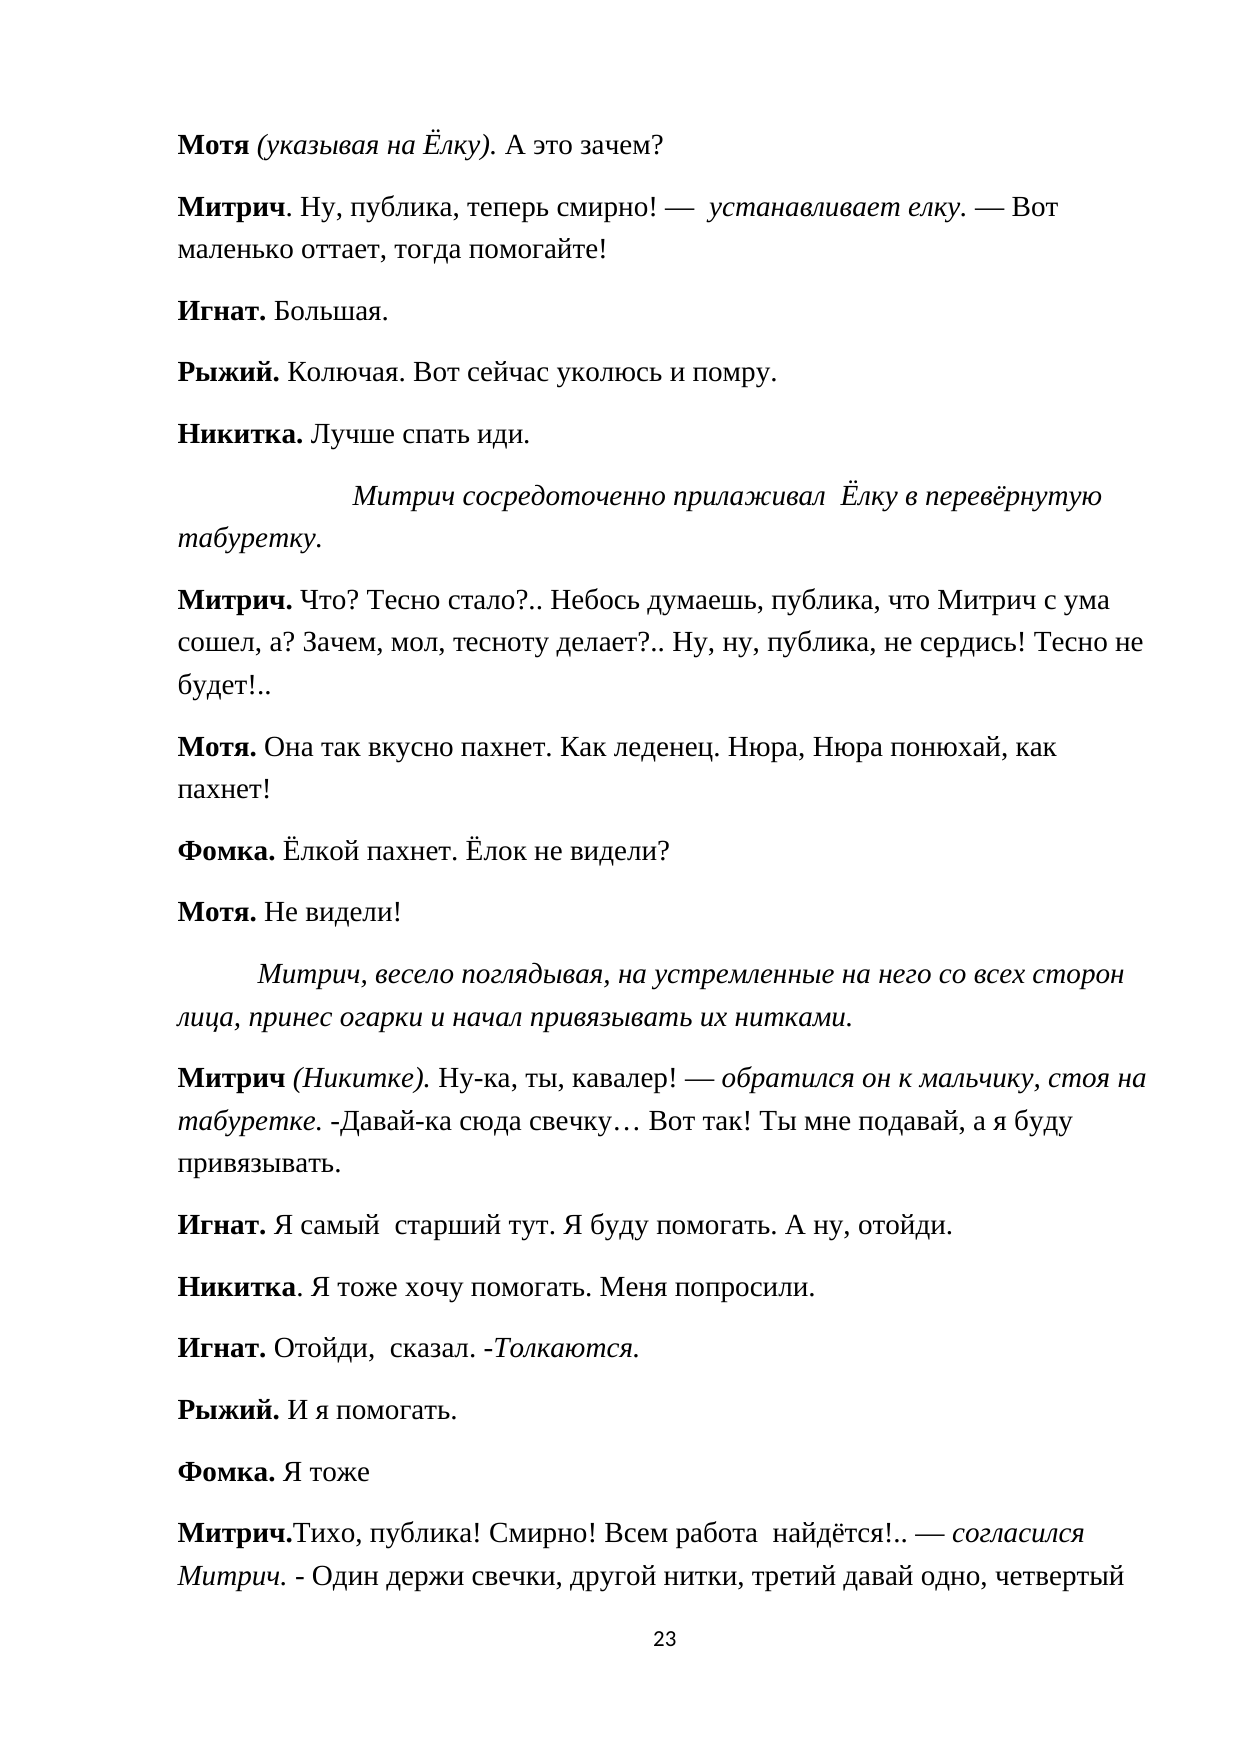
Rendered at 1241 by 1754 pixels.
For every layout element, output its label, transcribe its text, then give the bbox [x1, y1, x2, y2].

text Митрич сосредоточенно прилаживал Ёлку в перевёрнутую табуретку. [177, 469, 1152, 554]
text Рыжий. И я помогать. [177, 1383, 1152, 1426]
text Митрич, весело поглядывая, на устремленные на него со всех сторон лица, принес огарки и начал привязывать их нитками. [177, 947, 1152, 1032]
text Мотя (указывая на Ёлку). А это зачем? [177, 118, 1152, 161]
text Фомка. Я тоже [177, 1445, 1152, 1487]
text Рыжий. Колючая. Вот сейчас уколюсь и помру. [177, 346, 1152, 388]
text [177, 1506, 1152, 1591]
text Игнат. Отойди, сказал. -Толкаются. [177, 1321, 1152, 1364]
text Фомка. Ёлкой пахнет. Ёлок не видели? [177, 824, 1152, 866]
text Митрич (Никитке). Ну-ка, ты, кавалер! — обратился он к мальчику, стоя на табуретке. -Давай-ка сюда свечку… Вот так! Ты мне подавай, а я буду привязывать. [177, 1051, 1152, 1179]
text Митрич. Что? Тесно стало?.. Небось думаешь, публика, что Митрич с ума сошел, а? Зачем, мол, тесноту делает?.. Ну, ну, публика, не сердись! Тесно не будет!.. [177, 573, 1152, 701]
text Мотя. Не видели! [177, 886, 1152, 928]
text Мотя. Она так вкусно пахнет. Как леденец. Нюра, Нюра понюхай, как пахнет! [177, 720, 1152, 805]
text Никитка. Я тоже хочу помогать. Меня попросили. [177, 1260, 1152, 1302]
text Игнат. Я самый старший тут. Я буду помогать. А ну, отойди. [177, 1198, 1152, 1241]
text Митрич. Ну, публика, теперь смирно! — устанавливает елку. — Вот маленько оттает, тогда помогайте! [177, 180, 1152, 265]
text Никитка. Лучше спать иди. [177, 407, 1152, 450]
text Игнат. Большая. [177, 284, 1152, 326]
